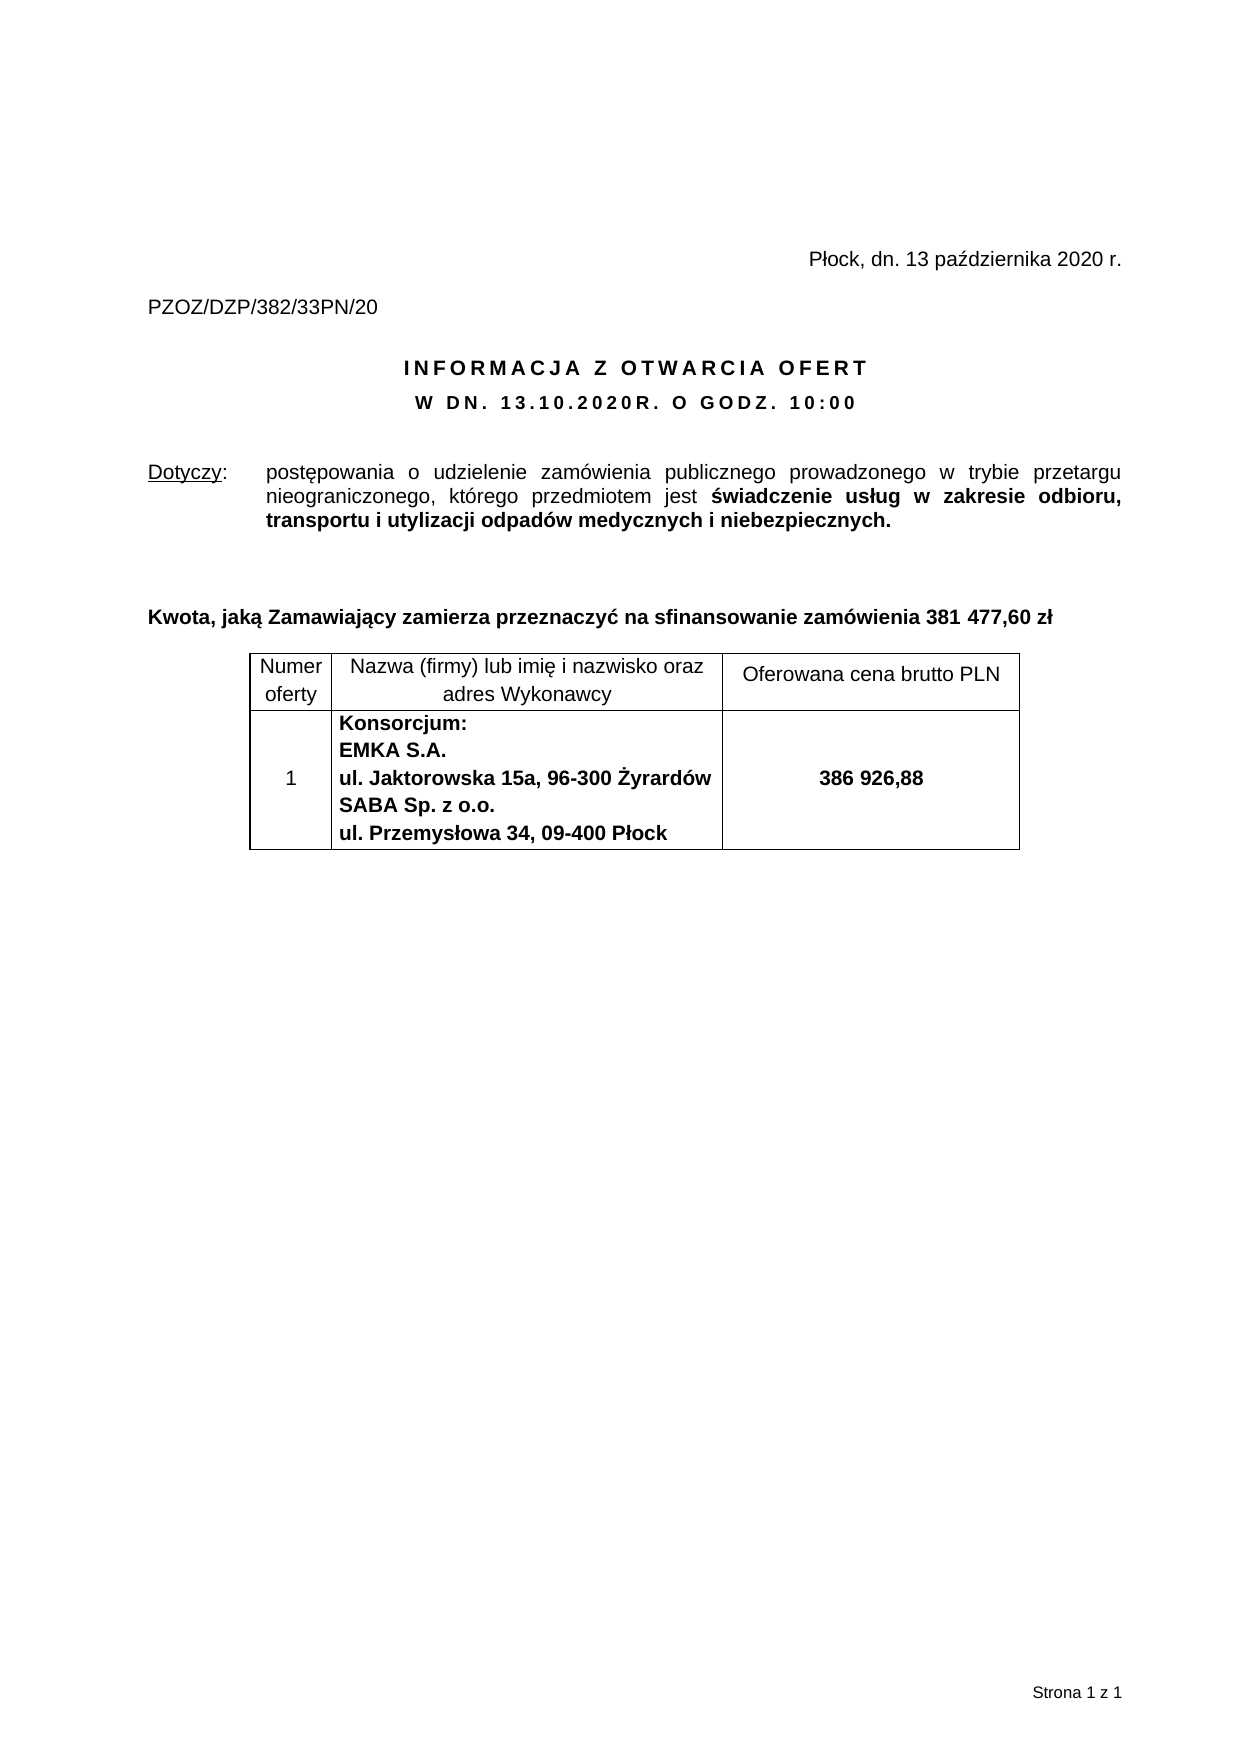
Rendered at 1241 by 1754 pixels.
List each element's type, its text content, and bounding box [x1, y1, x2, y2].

table_cell 1 [251, 711, 331, 849]
text PZOZ/DZP/382/33PN/20 [148, 295, 1122, 319]
table_cell Konsorcjum: EMKA S.A. ul. Jaktorowska 15a, 96-300 Żyrardów SABA Sp. z o.o. ul. Przemysłowa 34, 09-400 Płock [332, 711, 722, 849]
text W DN. 13.10.2020R. O GODZ. 10:00 [148, 392, 1122, 413]
text Płock, dn. 13 października 2020 r. [148, 247, 1122, 271]
table_header Numer oferty [251, 654, 331, 709]
list Dotyczy: postępowania o udzielenie zamówienia publicznego prowadzonego w trybie przetargu nieograniczonego, którego przedmiotem jest świadczenie usług w zakresie odbioru, transportu i utylizacji odpadów medycznych i niebezpiecznych. [148, 460, 1122, 532]
text Kwota, jaką Zamawiający zamierza przeznaczyć na sfinansowanie zamówienia 381 477,60 zł [148, 605, 1122, 629]
table_header Oferowana cena brutto PLN [723, 654, 1019, 709]
table_header Nazwa (firmy) lub imię i nazwisko oraz adres Wykonawcy [332, 654, 722, 709]
table_cell 386 926,88 [723, 711, 1019, 849]
text INFORMACJA Z OTWARCIA OFERT [148, 356, 1122, 379]
